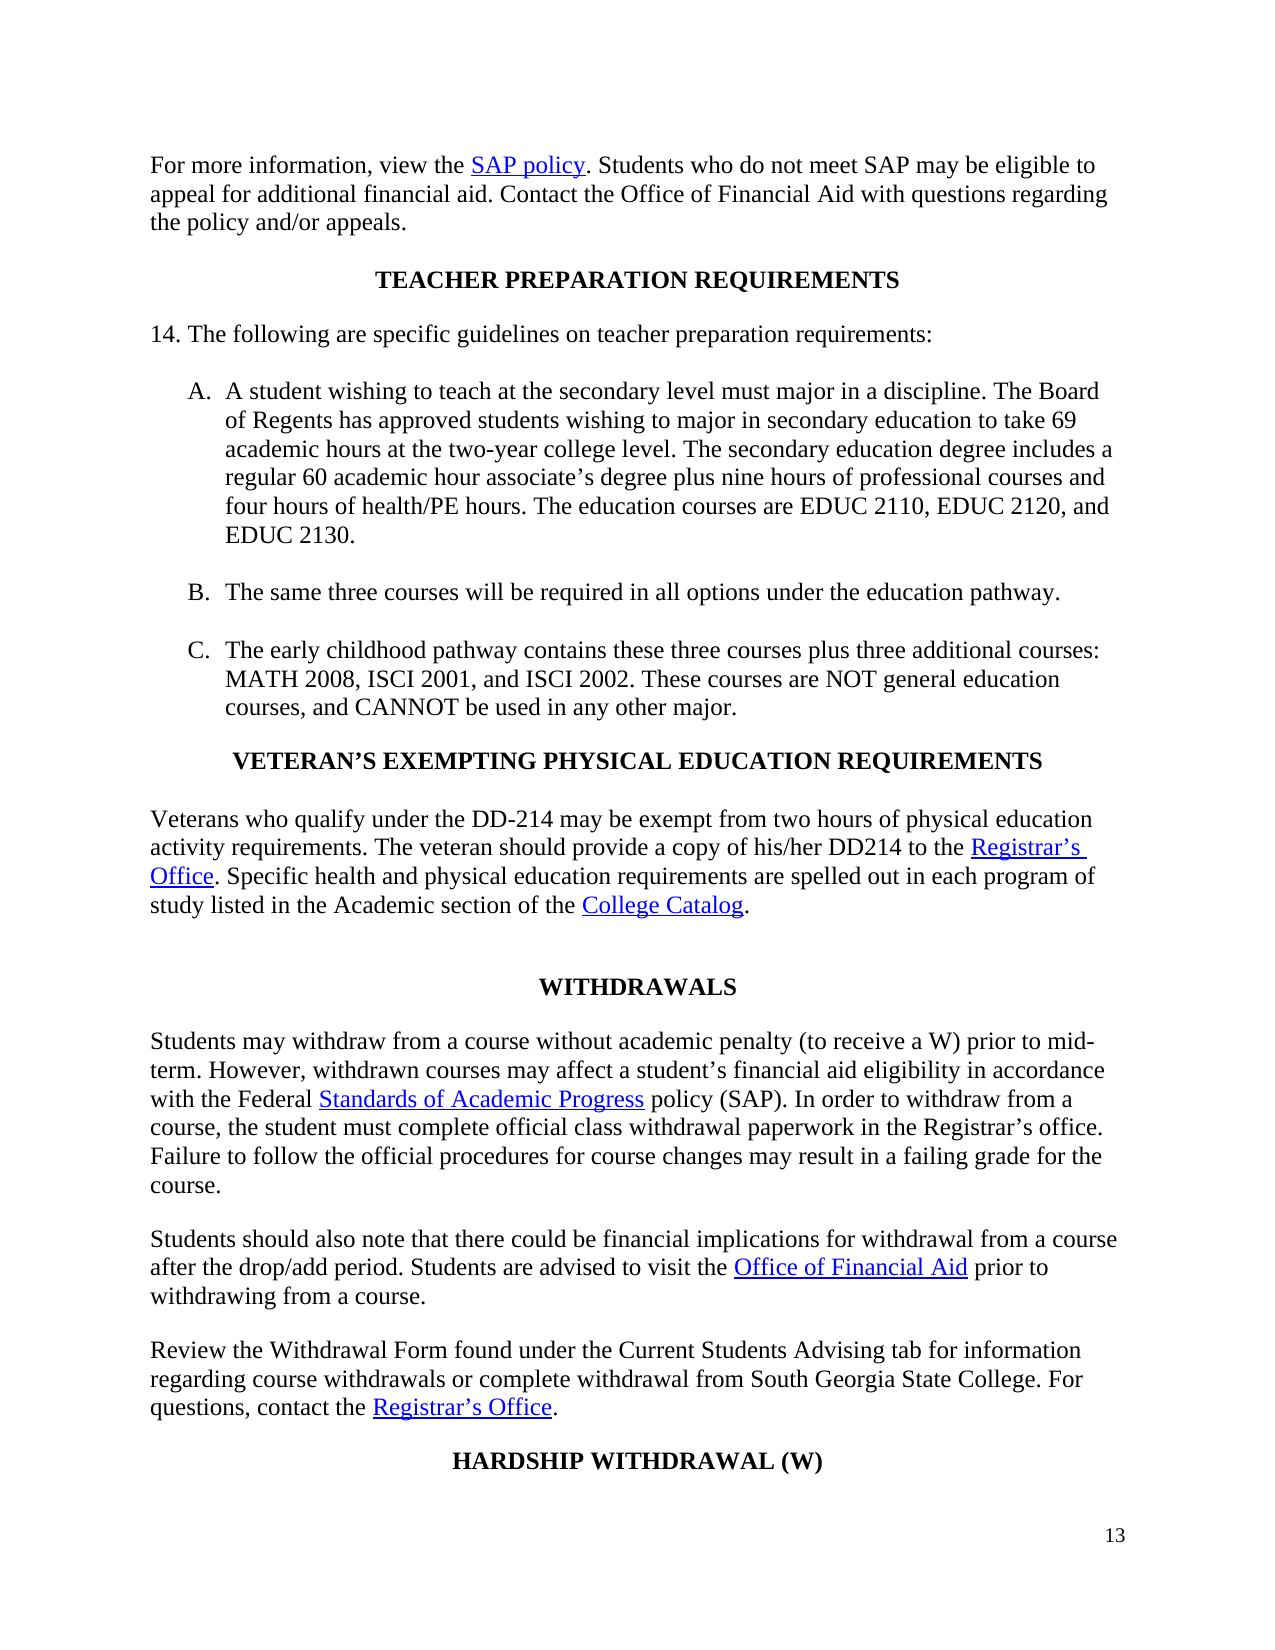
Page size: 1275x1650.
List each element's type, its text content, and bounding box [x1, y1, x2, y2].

text Veterans who qualify under the DD-214 may be exempt from two hours of physical education activity requirements. The veteran should provide a copy of his/her DD214 to the Registrar’s Office. Specific health and physical education requirements are spelled out in each program of study listed in the Academic section of the College Catalog. [150, 804, 1125, 919]
text TEACHER PREPARATION REQUIREMENTS [150, 265, 1125, 294]
text WITHDRAWALS [150, 972, 1125, 1001]
list The early childhood pathway contains these three courses plus three additional courses: MATH 2008, ISCI 2001, and ISCI 2002. These courses are NOT general education courses, and CANNOT be used in any other major. [187, 635, 1125, 721]
list A student wishing to teach at the secondary level must major in a discipline. The Board of Regents has approved students wishing to major in secondary education to take 69 academic hours at the two-year college level. The secondary education degree includes a regular 60 academic hour associate’s degree plus nine hours of professional courses and four hours of health/PE hours. The education courses are EDUC 2110, EDUC 2120, and EDUC 2130. [187, 376, 1125, 549]
list The following are specific guidelines on teacher preparation requirements: [150, 319, 1125, 347]
list The same three courses will be required in all options under the education pathway. [187, 577, 1125, 606]
text HARDSHIP WITHDRAWAL (W) [150, 1446, 1125, 1475]
text Review the Withdrawal Form found under the Current Students Advising tab for information regarding course withdrawals or complete withdrawal from South Georgia State College. For questions, contact the Registrar’s Office. [150, 1335, 1125, 1421]
text For more information, view the SAP policy. Students who do not meet SAP may be eligible to appeal for additional financial aid. Contact the Office of Financial Aid with questions regarding the policy and/or appeals. [150, 150, 1125, 236]
text Students may withdraw from a course without academic penalty (to receive a W) prior to mid-term. However, withdrawn courses may affect a student’s financial aid eligibility in accordance with the Federal Standards of Academic Progress policy (SAP). In order to withdraw from a course, the student must complete official class withdrawal paperwork in the Registrar’s office. Failure to follow the official procedures for course changes may result in a failing grade for the course. [150, 1026, 1125, 1199]
text Students should also note that there could be financial implications for withdrawal from a course after the drop/add period. Students are advised to visit the Office of Financial Aid prior to withdrawing from a course. [150, 1224, 1125, 1310]
text VETERAN’S EXEMPTING PHYSICAL EDUCATION REQUIREMENTS [150, 746, 1125, 775]
